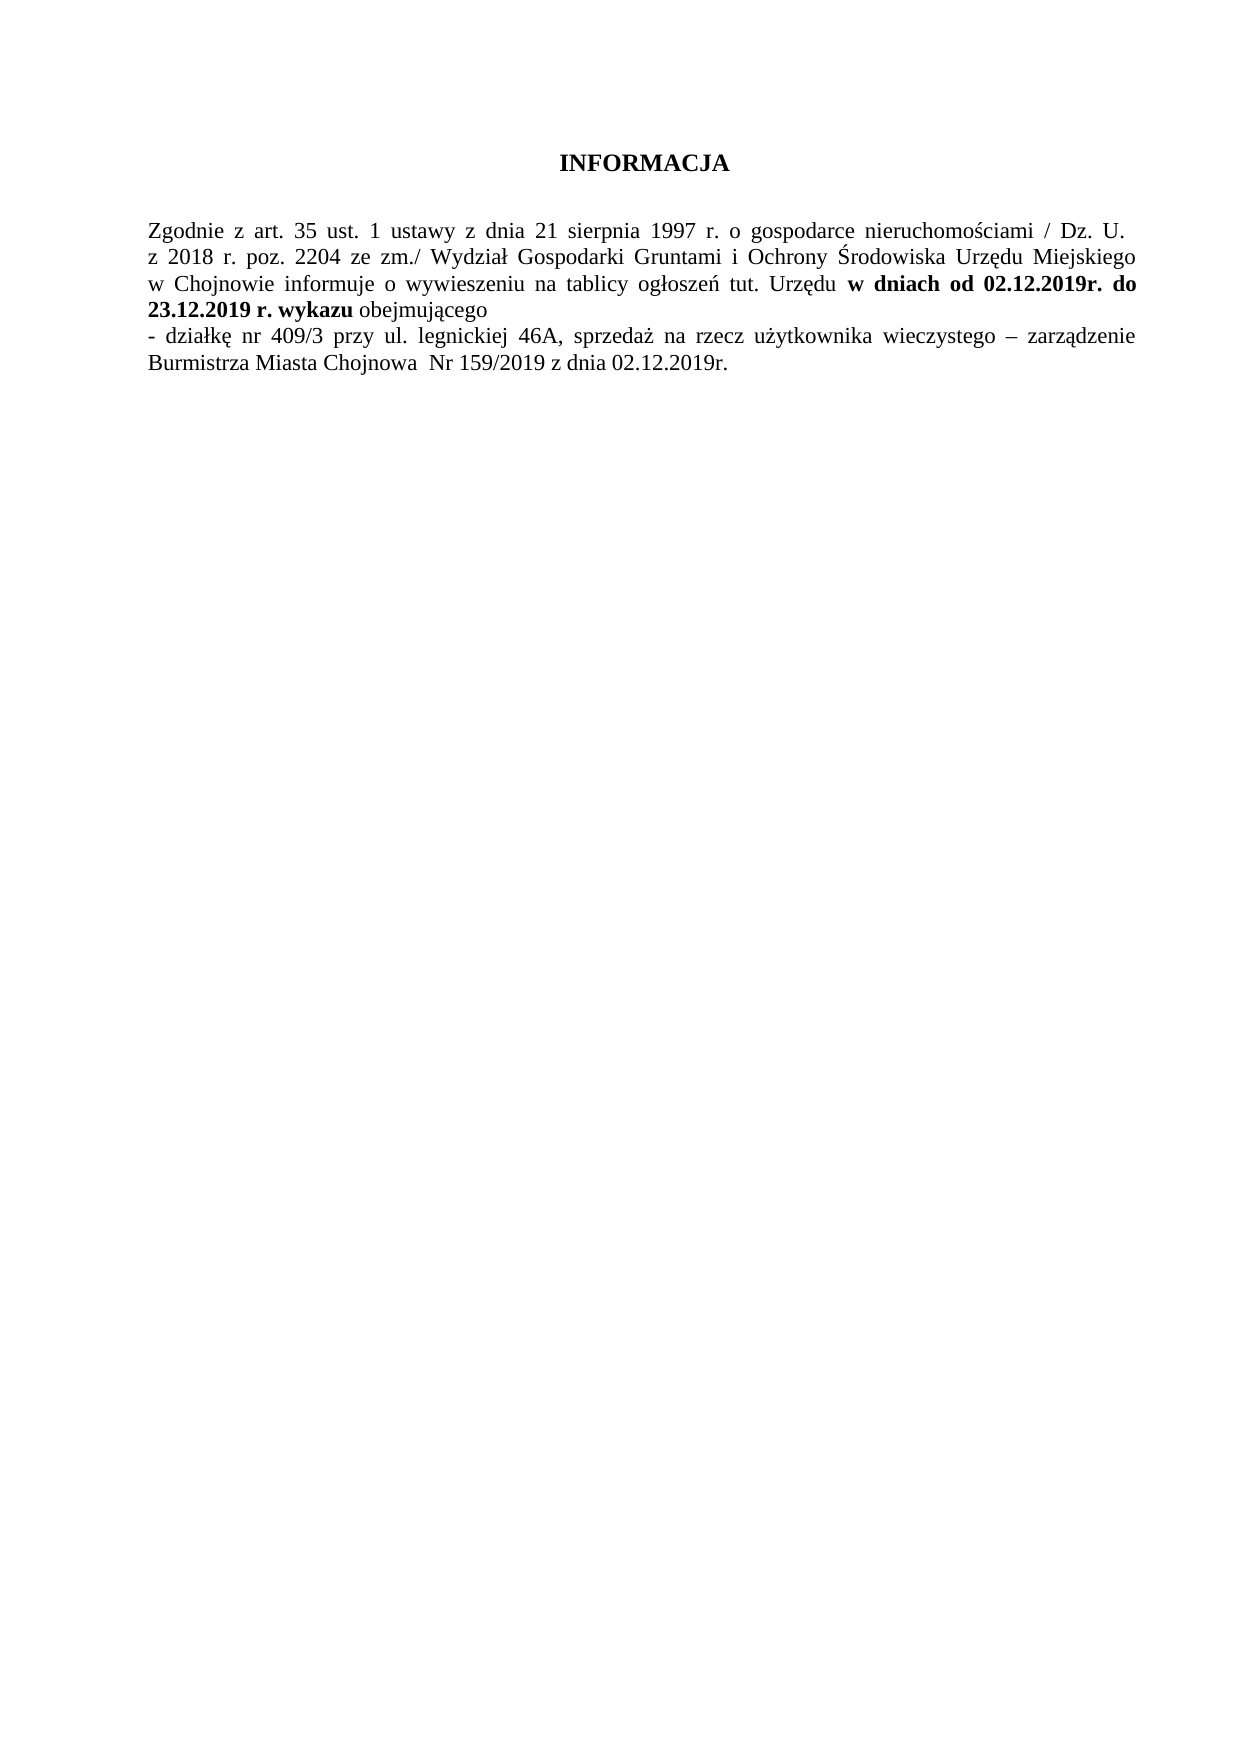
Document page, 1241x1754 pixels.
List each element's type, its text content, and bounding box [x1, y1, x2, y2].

text INFORMACJA [166, 148, 1123, 176]
text - działkę nr 409/3 przy ul. legnickiej 46A, sprzedaż na rzecz użytkownika wieczystego – zarządzenie Burmistrza Miasta Chojnowa Nr 159/2019 z dnia 02.12.2019r. [148, 322, 1137, 375]
text Zgodnie z art. 35 ust. 1 ustawy z dnia 21 sierpnia 1997 r. o gospodarce nieruchomościami / Dz. U. z 2018 r. poz. 2204 ze zm./ Wydział Gospodarki Gruntami i Ochrony Środowiska Urzędu Miejskiego w Chojnowie informuje o wywieszeniu na tablicy ogłoszeń tut. Urzędu w dniach od 02.12.2019r. do 23.12.2019 r. wykazu obejmującego [148, 217, 1137, 322]
